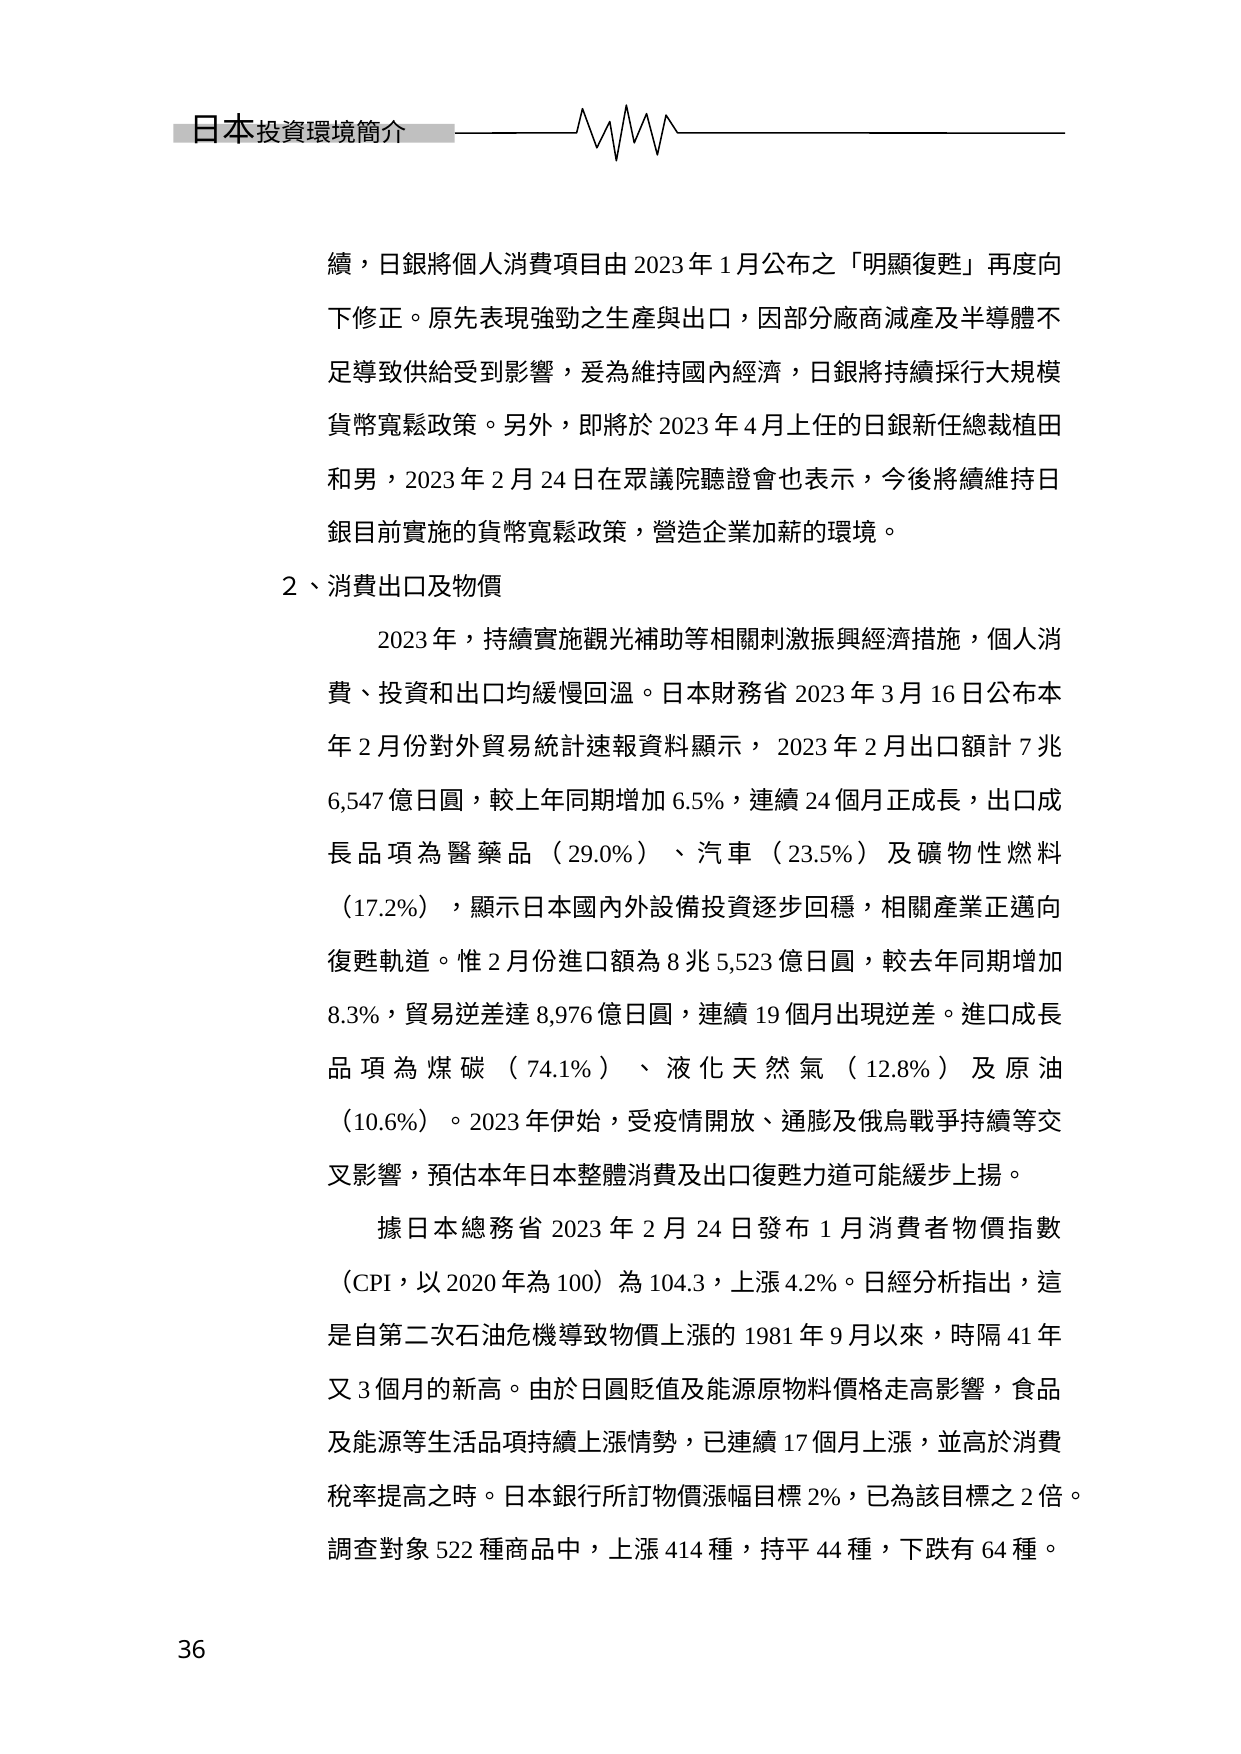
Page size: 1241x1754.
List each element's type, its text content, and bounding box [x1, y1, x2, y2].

text ２、消費出口及物價 [277, 557, 1063, 611]
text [327, 1200, 1063, 1575]
text 2023年，持續實施觀光補助等相關刺激振興經濟措施，個人消費、投資和出口均緩慢回溫。日本財務省2023年3月16日公布本年2月份對外貿易統計速報資料顯示， 2023年2月出口額計7兆6,547億日圓，較上年同期增加6.5%，連續24個月正成長，出口成長品項為醫藥品（29.0%）、汽車（23.5%）及礦物性燃料（17.2%），顯示日本國內外設備投資逐步回穩，相關產業正邁向復甦軌道。惟2月份進口額為8兆5,523億日圓，較去年同期增加8.3%，貿易逆差達8,976億日圓，連續19個月出現逆差。進口成長品項為煤碳（74.1%）、液化天然氣（12.8%）及原油（10.6%）。2023年伊始，受疫情開放、通膨及俄烏戰爭持續等交叉影響，預估本年日本整體消費及出口復甦力道可能緩步上揚。 [327, 611, 1063, 1200]
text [327, 236, 1063, 557]
